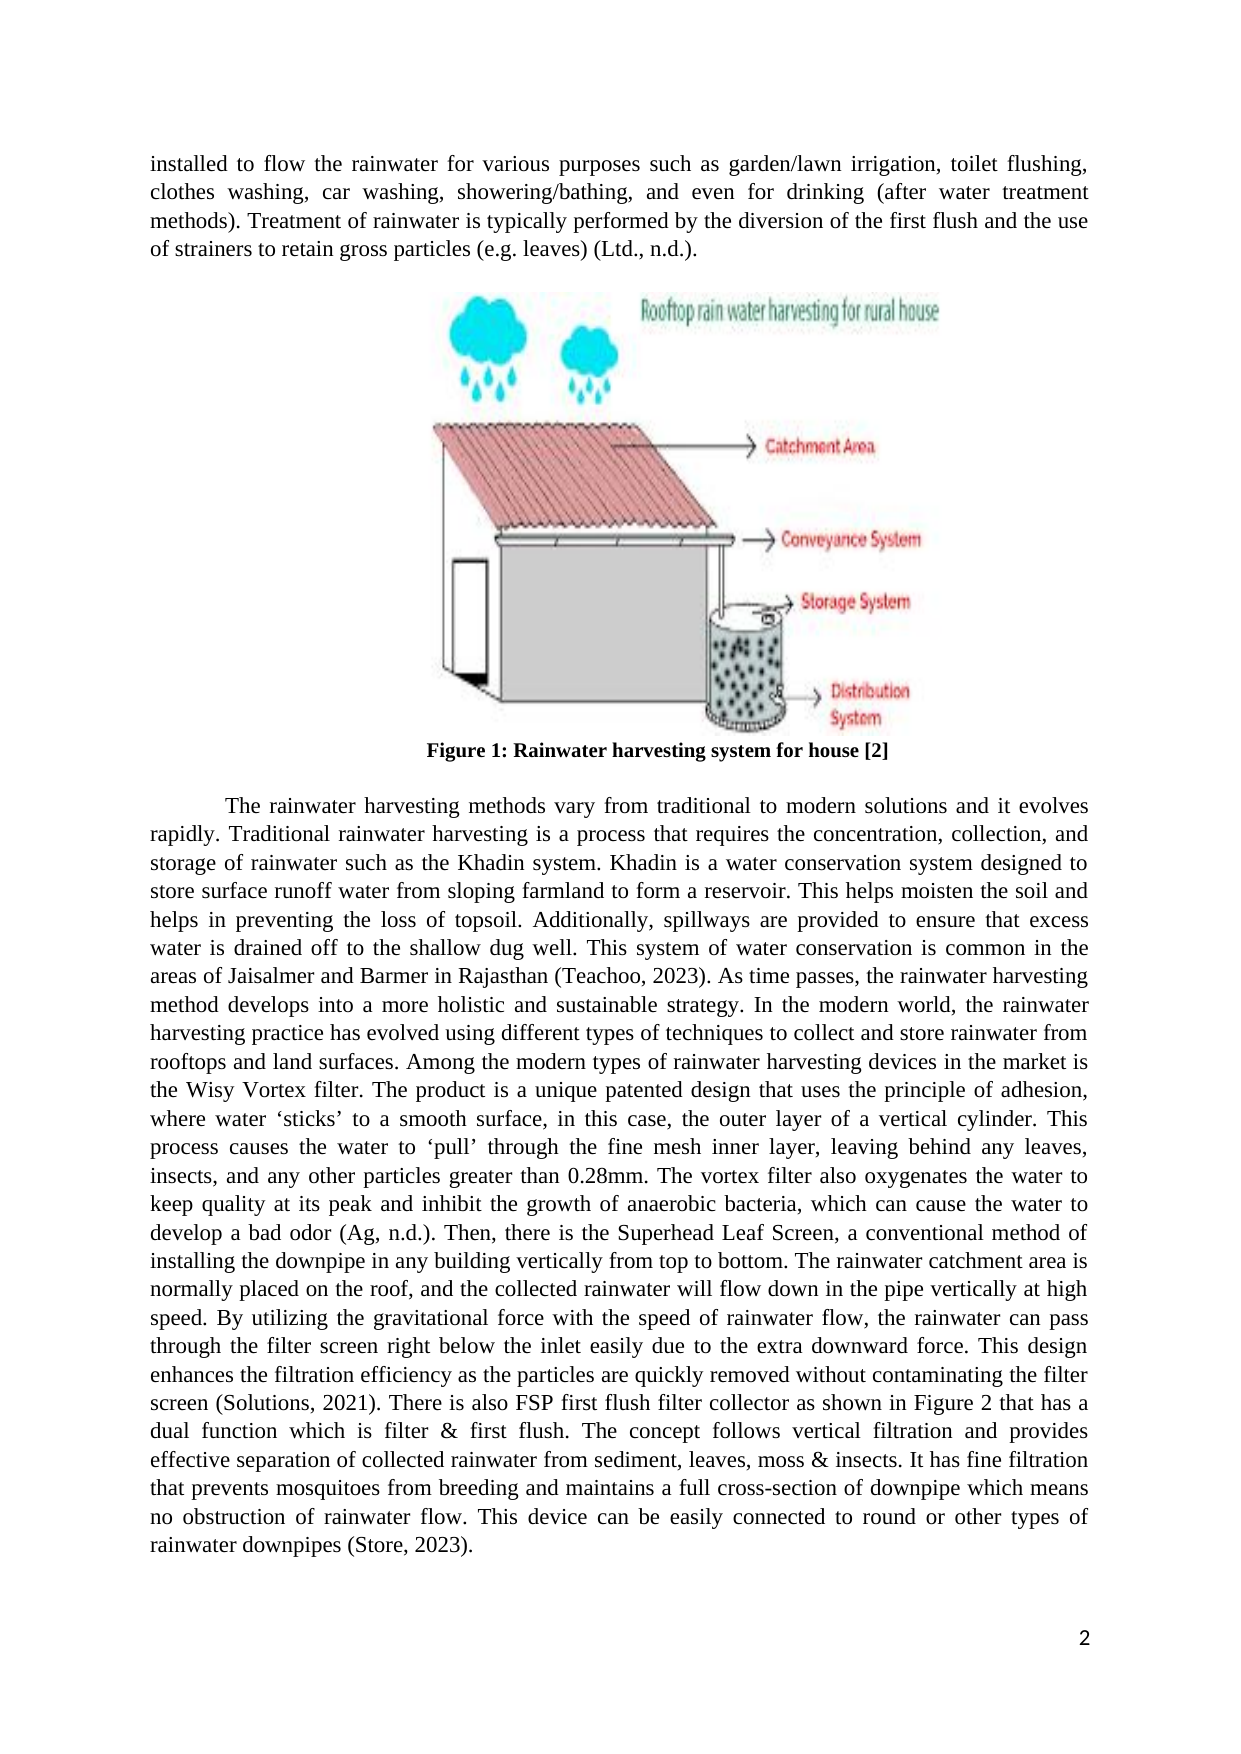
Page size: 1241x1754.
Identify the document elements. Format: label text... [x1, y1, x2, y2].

picture [372, 292, 943, 736]
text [150, 150, 1090, 262]
text The rainwater harvesting methods vary from traditional to modern solutions and it evolves rapidly. Traditional rainwater harvesting is a process that requires the concentration, collection, and storage of rainwater such as the Khadin system. Khadin is a water conservation system designed to store surface runoff water from sloping farmland to form a reservoir. This helps moisten the soil and helps in preventing the loss of topsoil. Additionally, spillways are provided to ensure that excess water is drained off to the shallow dug well. This system of water conservation is common in the areas of Jaisalmer and Barmer in Rajasthan (Teachoo, 2023). As time passes, the rainwater harvesting method develops into a more holistic and sustainable strategy. In the modern world, the rainwater harvesting practice has evolved using different types of techniques to collect and store rainwater from rooftops and land surfaces. Among the modern types of rainwater harvesting devices in the market is the Wisy Vortex filter. The product is a unique patented design that uses the principle of adhesion, where water ‘sticks’ to a smooth surface, in this case, the outer layer of a vertical cylinder. This process causes the water to ‘pull’ through the fine mesh inner layer, leaving behind any leaves, insects, and any other particles greater than 0.28mm. The vortex filter also oxygenates the water to keep quality at its peak and inhibit the growth of anaerobic bacteria, which can cause the water to develop a bad odor (Ag, n.d.). Then, there is the Superhead Leaf Screen, a conventional method of installing the downpipe in any building vertically from top to bottom. The rainwater catchment area is normally placed on the roof, and the collected rainwater will flow down in the pipe vertically at high speed. By utilizing the gravitational force with the speed of rainwater flow, the rainwater can pass through the filter screen right below the inlet easily due to the extra downward force. This design enhances the filtration efficiency as the particles are quickly removed without contaminating the filter screen (Solutions, 2021). There is also FSP first flush filter collector as shown in Figure 2 that has a dual function which is filter & first flush. The concept follows vertical filtration and provides effective separation of collected rainwater from sediment, leaves, moss & insects. It has fine filtration that prevents mosquitoes from breeding and maintains a full cross-section of downpipe which means no obstruction of rainwater flow. This device can be easily connected to round or other types of rainwater downpipes (Store, 2023). [150, 792, 1090, 1558]
text Figure 1: Rainwater harvesting system for house [2] [150, 738, 1090, 762]
